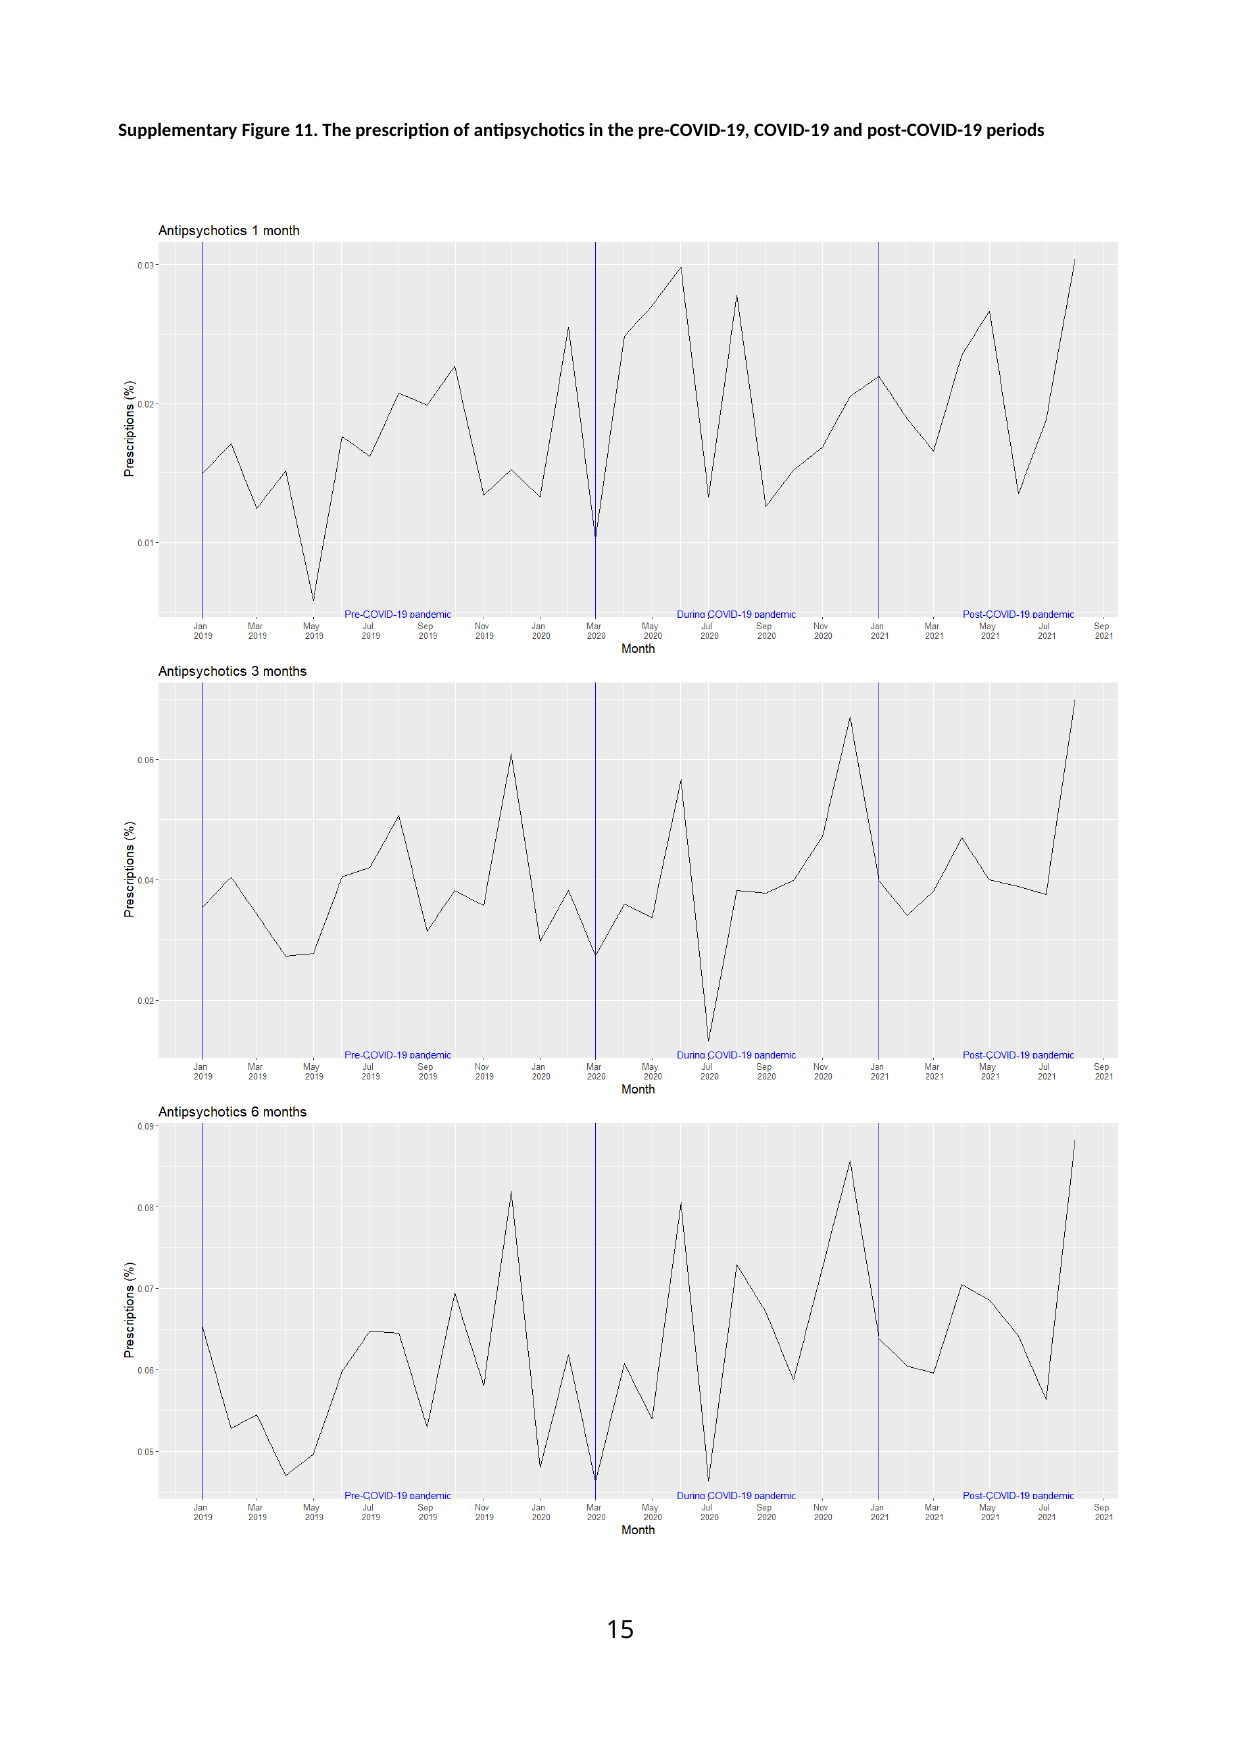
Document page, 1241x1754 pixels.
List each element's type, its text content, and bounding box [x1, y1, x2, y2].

subtitle Supplementary Figure 11. The prescription of antipsychotics in the pre-COVID-19, COVID-19 and post-COVID-19 periods [118, 118, 1122, 141]
picture [118, 219, 1123, 1541]
